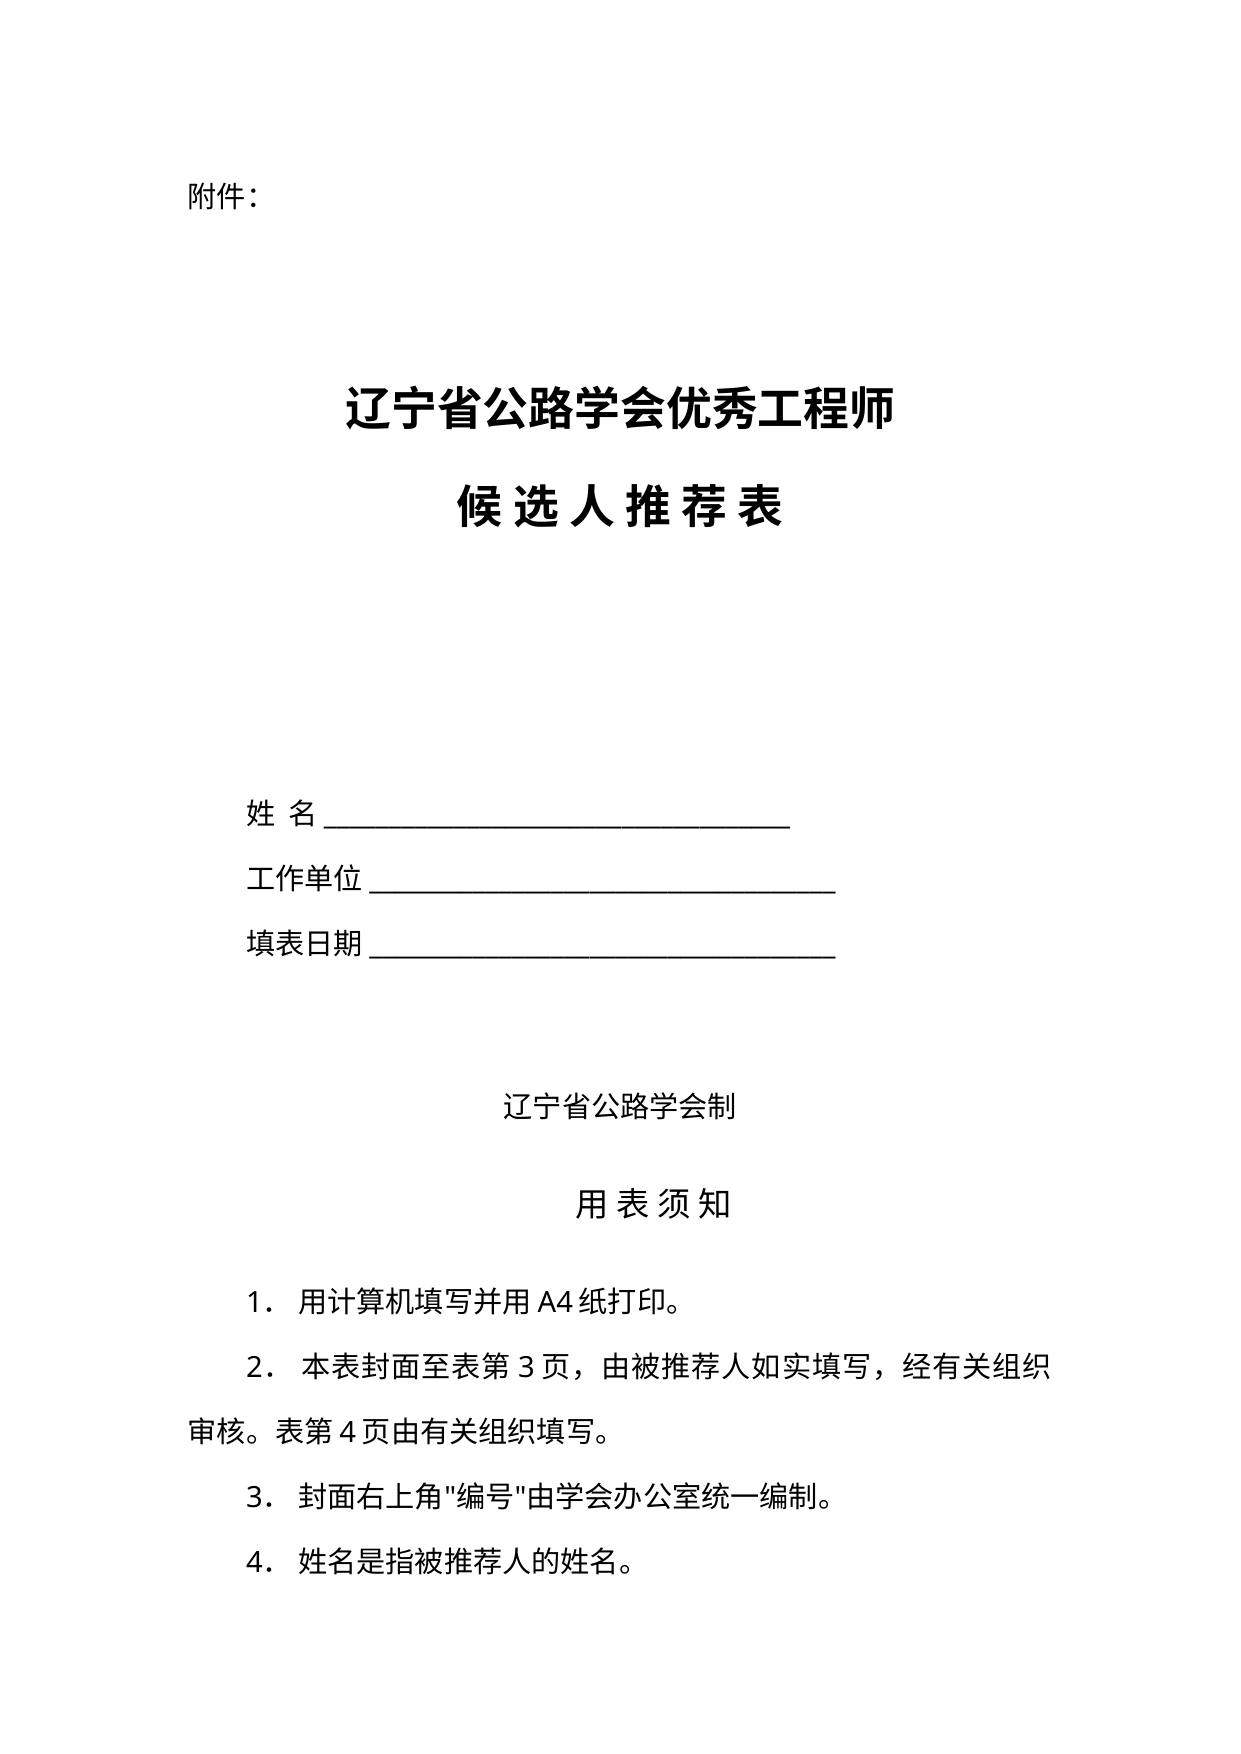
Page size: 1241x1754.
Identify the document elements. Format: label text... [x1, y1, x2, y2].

text 1． 用计算机填写并用A4纸打印。 [187, 1267, 1053, 1332]
text 辽宁省公路学会制 [187, 1072, 1053, 1137]
text 4． 姓名是指被推荐人的姓名。 [187, 1527, 1053, 1592]
text 用 表 须 知 [187, 1169, 1053, 1234]
text 候 选 人 推 荐 表 [187, 454, 1053, 552]
text 辽宁省公路学会优秀工程师 [187, 357, 1053, 454]
text 3． 封面右上角"编号"由学会办公室统一编制。 [187, 1462, 1053, 1527]
text 附件： [187, 162, 1053, 227]
text 填表日期 ____________________________________ [187, 909, 1053, 974]
text 工作单位 ____________________________________ [187, 844, 1053, 909]
text 姓 名 ____________________________________ [187, 779, 1053, 844]
text 2． 本表封面至表第3页，由被推荐人如实填写，经有关组织审核。表第4页由有关组织填写。 [187, 1332, 1053, 1462]
